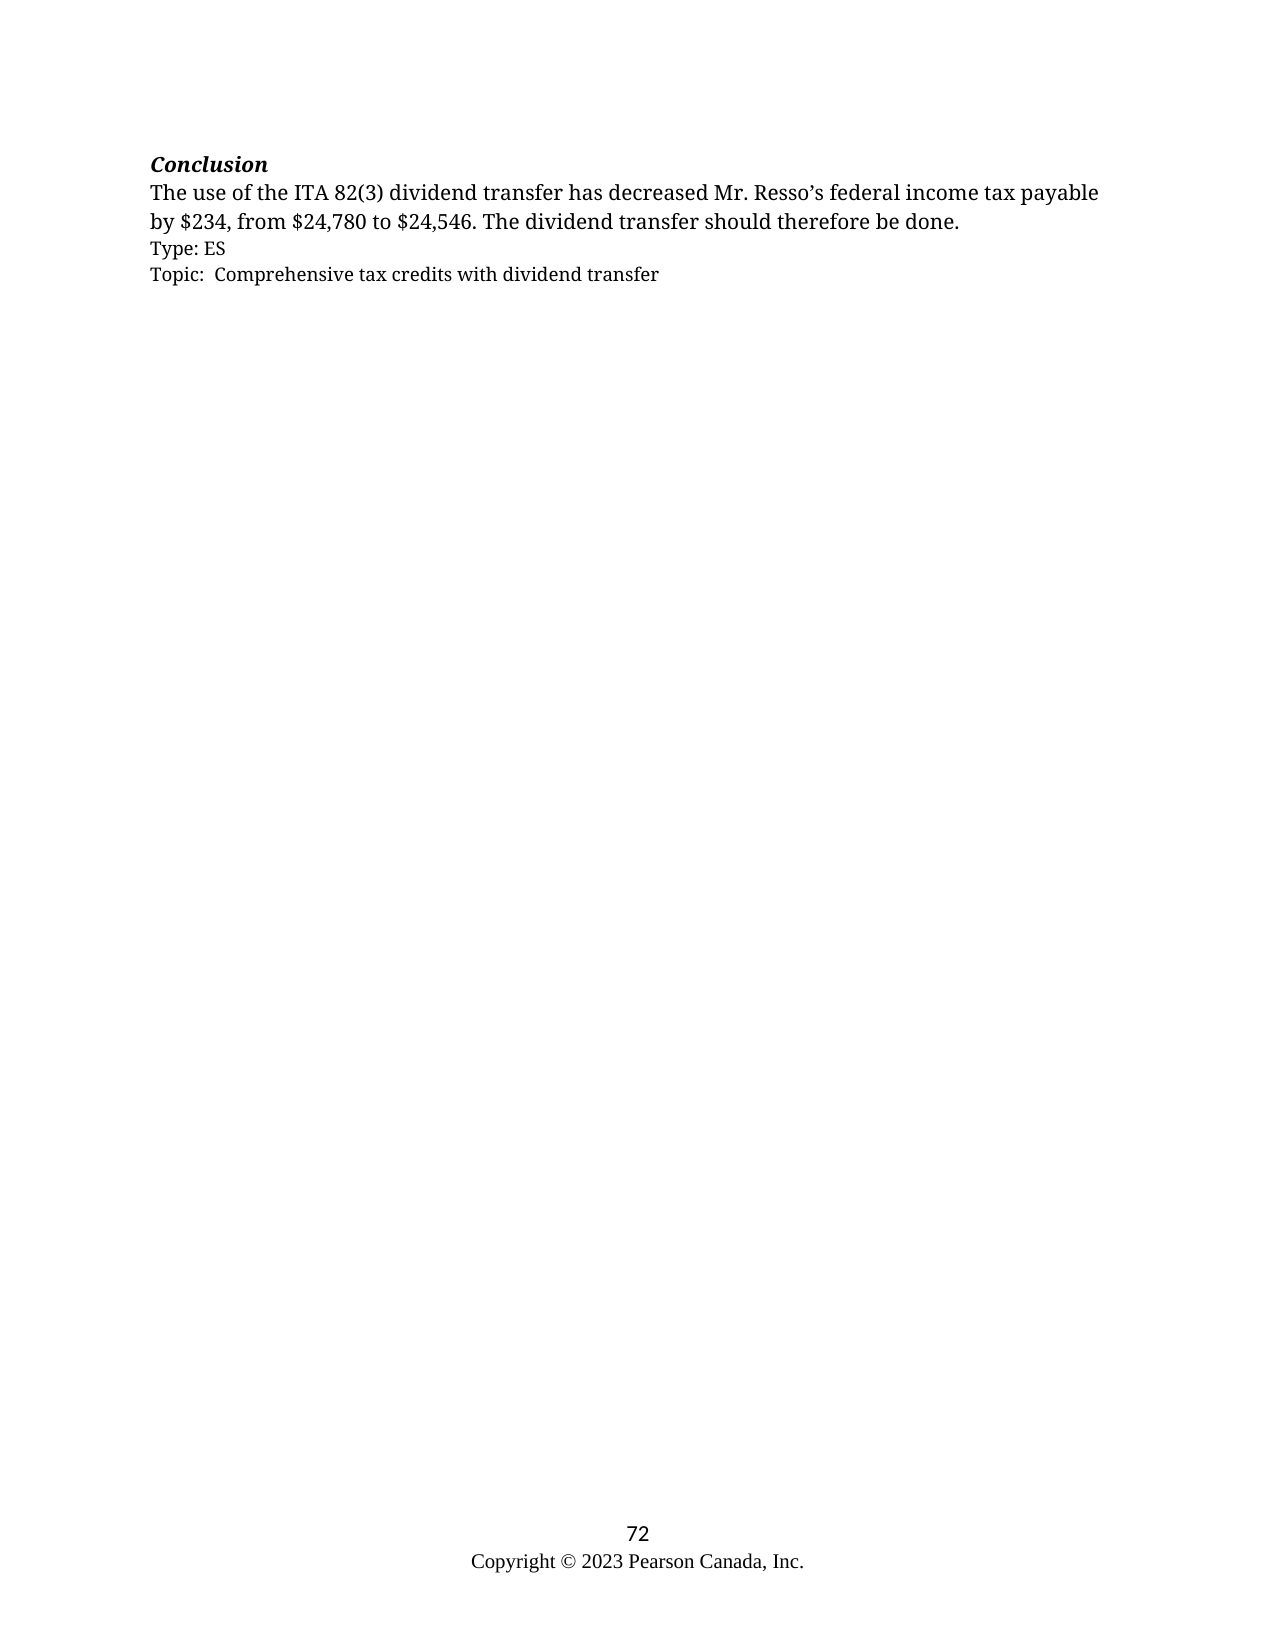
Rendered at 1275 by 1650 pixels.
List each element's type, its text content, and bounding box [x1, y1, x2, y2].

text Conclusion [150, 150, 1125, 178]
text Type: ES [150, 235, 1125, 261]
text The use of the ITA 82(3) dividend transfer has decreased Mr. Resso’s federal income tax payable by $234, from $24,780 to $24,546. The dividend transfer should therefore be done. [150, 178, 1125, 235]
text Topic: Comprehensive tax credits with dividend transfer [150, 261, 1125, 286]
